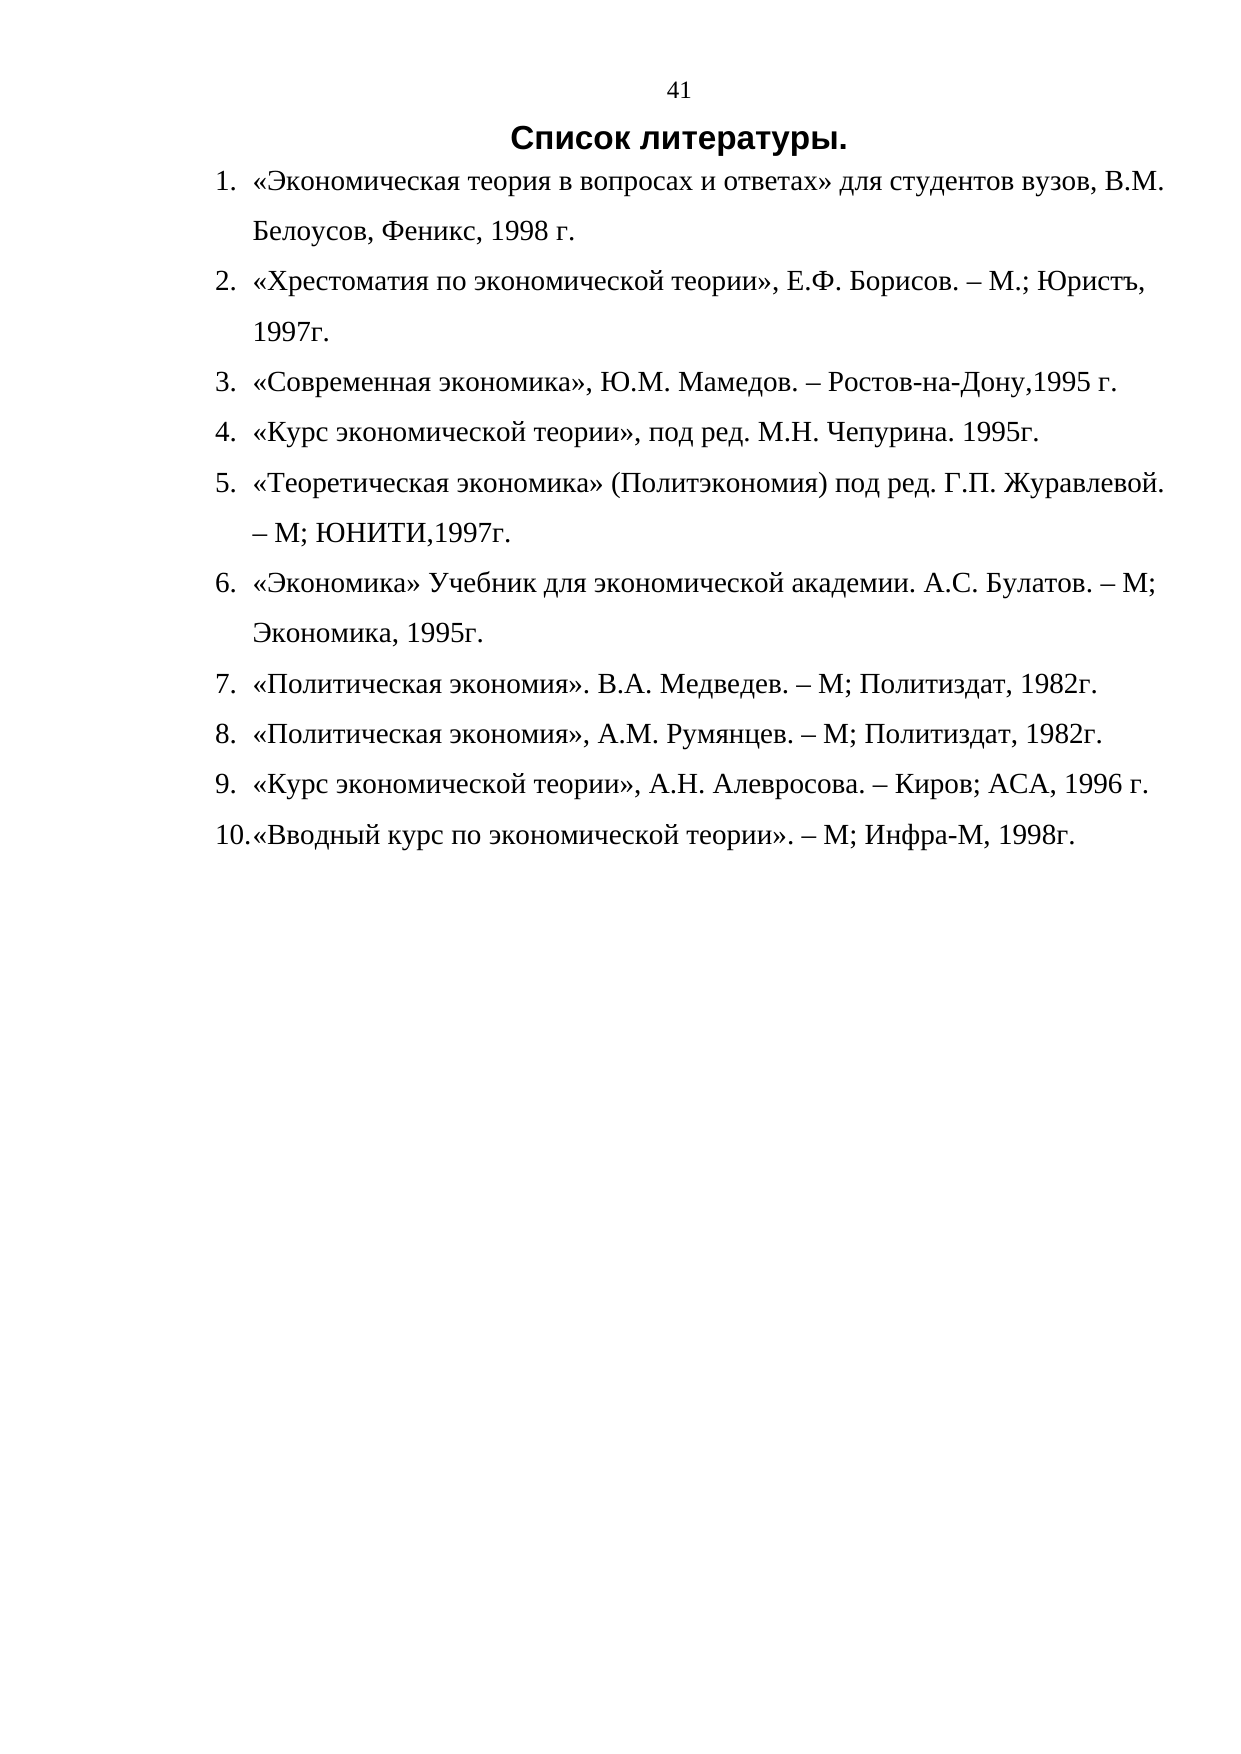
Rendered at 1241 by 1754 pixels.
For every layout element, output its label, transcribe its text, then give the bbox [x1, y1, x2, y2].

list «Хрестоматия по экономической теории», Е.Ф. Борисов. – М.; Юристъ, 1997г. [215, 263, 1181, 347]
list «Экономическая теория в вопросах и ответах» для студентов вузов, В.М. Белоусов, Феникс, 1998 г. [215, 163, 1181, 247]
list «Теоретическая экономика» (Политэкономия) под ред. Г.П. Журавлевой. – М; ЮНИТИ,1997г. [215, 465, 1181, 548]
list «Вводный курс по экономической теории». – М; Инфра-М, 1998г. [215, 817, 1181, 850]
list «Современная экономика», Ю.М. Мамедов. – Ростов-на-Дону,1995 г. [215, 364, 1181, 398]
subtitle Список литературы. [177, 118, 1181, 157]
list «Курс экономической теории», под ред. М.Н. Чепурина. 1995г. [215, 414, 1181, 448]
list «Экономика» Учебник для экономической академии. А.С. Булатов. – М; Экономика, 1995г. [215, 565, 1181, 649]
list «Политическая экономия», А.М. Румянцев. – М; Политиздат, 1982г. [215, 716, 1181, 750]
list «Политическая экономия». В.А. Медведев. – М; Политиздат, 1982г. [215, 666, 1181, 699]
list «Курс экономической теории», А.Н. Алевросова. – Киров; АСА, 1996 г. [215, 767, 1181, 800]
